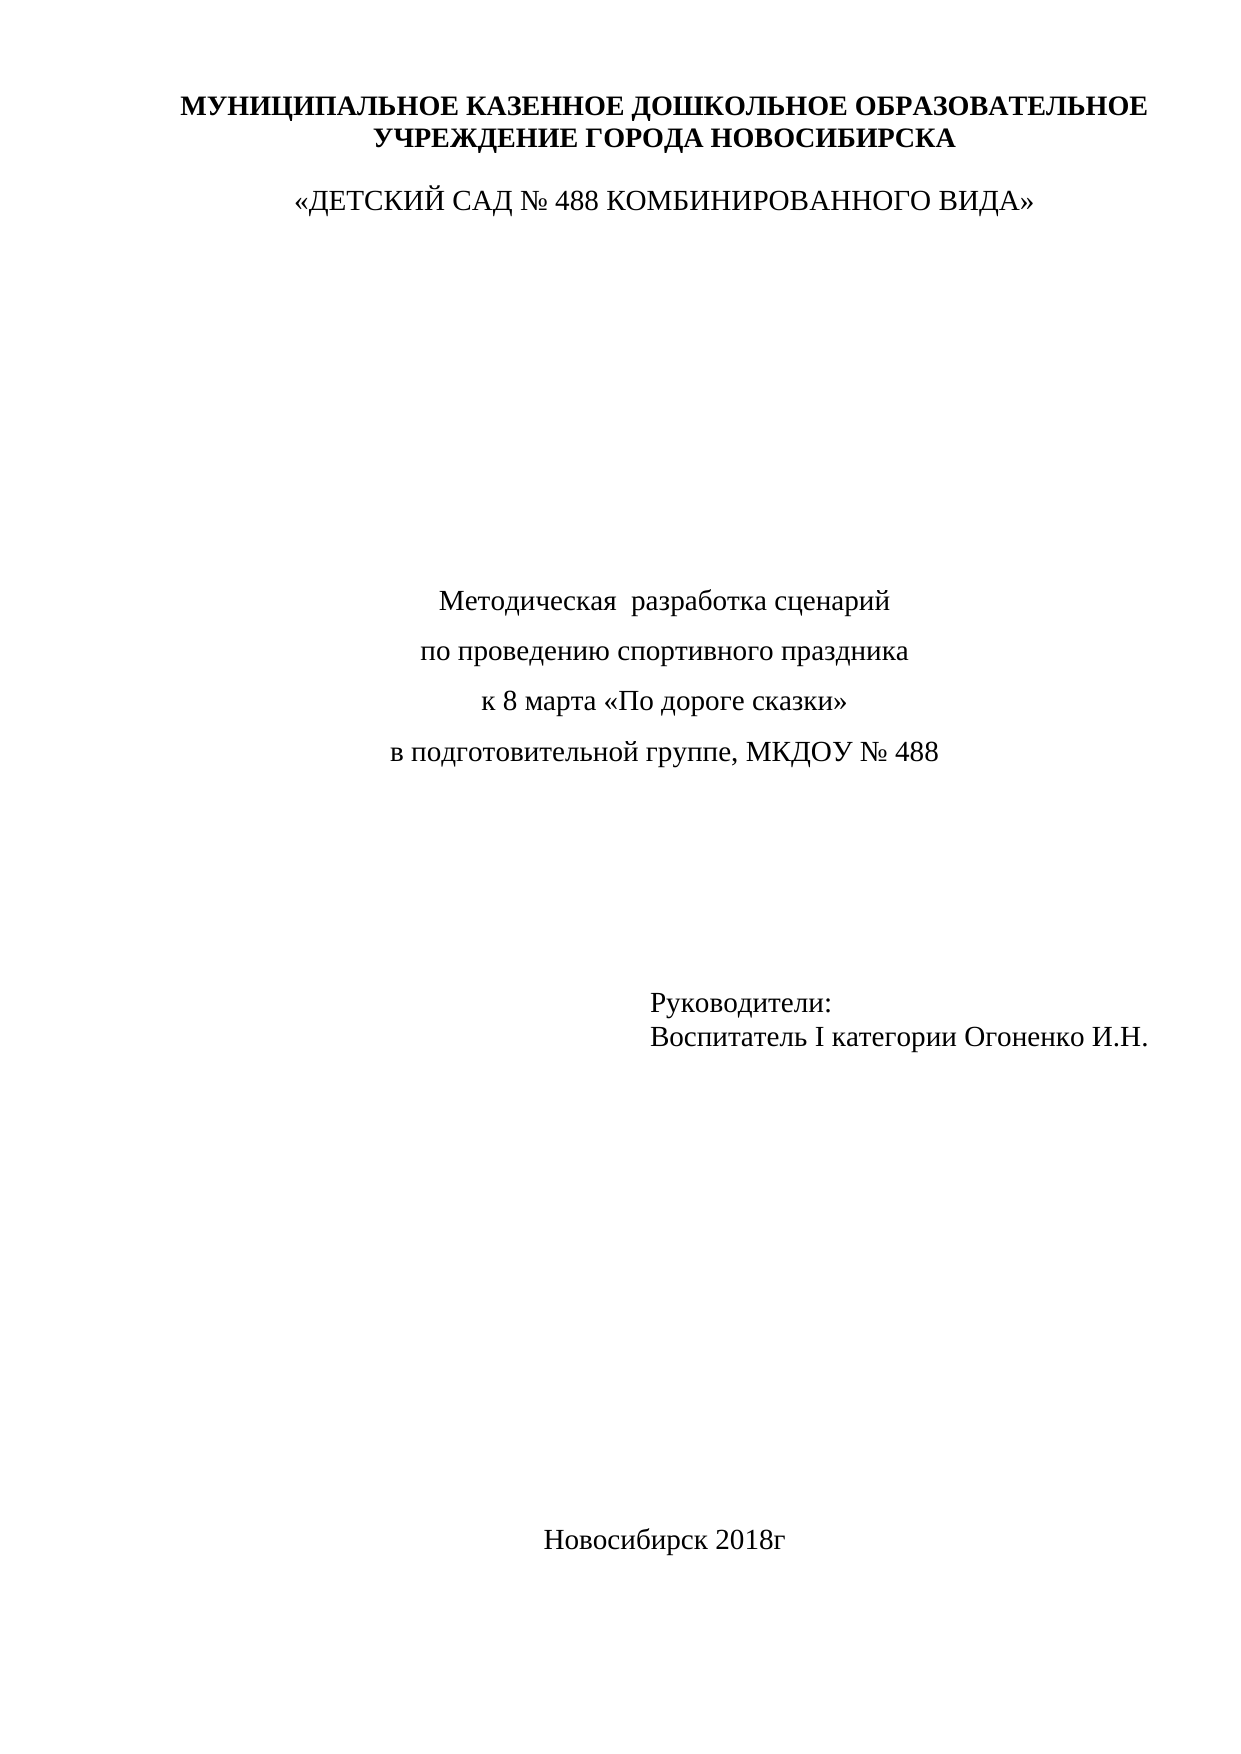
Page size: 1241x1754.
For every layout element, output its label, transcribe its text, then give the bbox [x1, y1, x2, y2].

text Методическая разработка сценарий [148, 583, 1181, 616]
text Новосибирск 2018г [148, 1522, 1181, 1555]
text по проведению спортивного праздника [148, 633, 1181, 667]
text Руководители: [650, 985, 1181, 1019]
text в подготовительной группе, МКДОУ № 488 [148, 734, 1181, 767]
text «ДЕТСКИЙ САД № 488 КОМБИНИРОВАННОГО ВИДА» [148, 183, 1181, 216]
text МУНИЦИПАЛЬНОЕ КАЗЕННОЕ ДОШКОЛЬНОЕ ОБРАЗОВАТЕЛЬНОЕ УЧРЕЖДЕНИЕ ГОРОДА НОВОСИБИРСКА [148, 89, 1181, 153]
text к 8 марта «По дороге сказки» [148, 683, 1181, 717]
text Воспитатель I категории Огоненко И.Н. [650, 1019, 1181, 1052]
